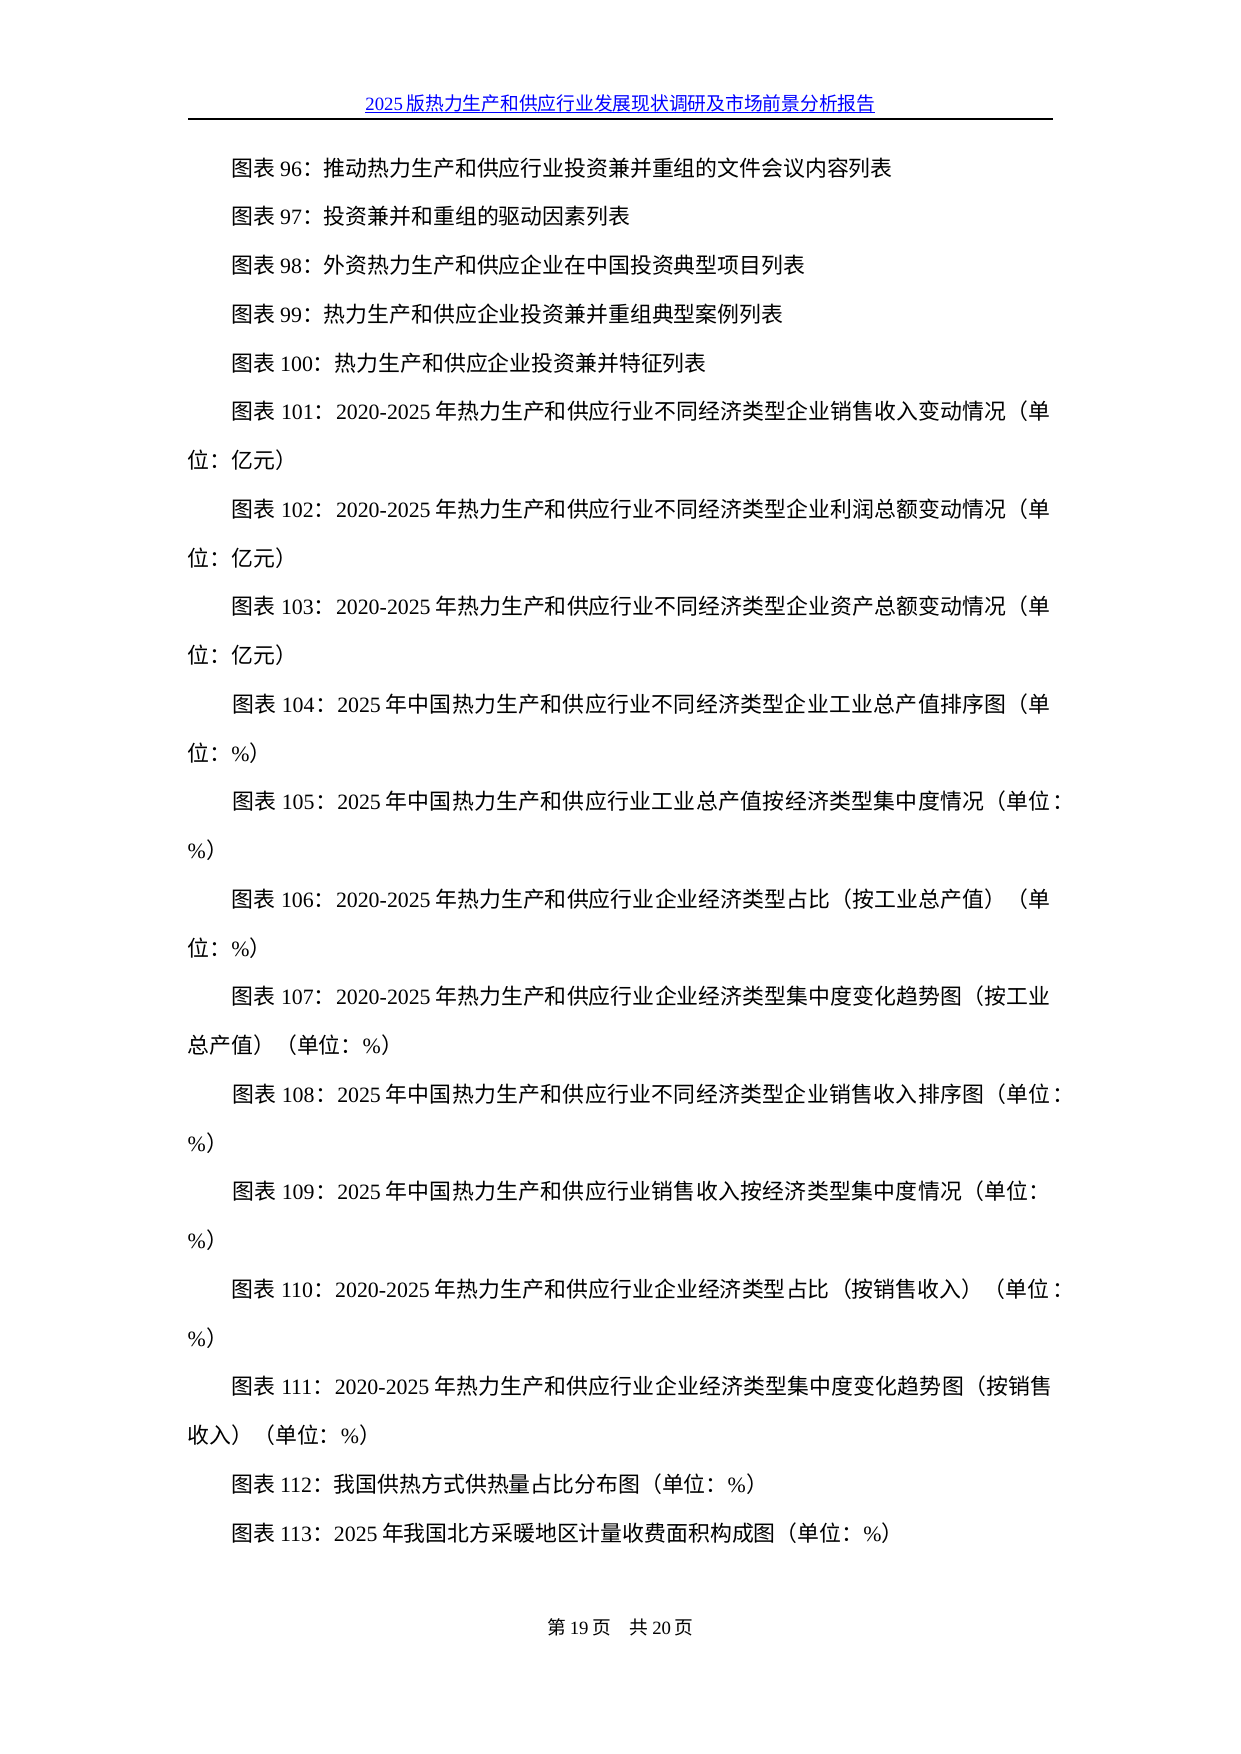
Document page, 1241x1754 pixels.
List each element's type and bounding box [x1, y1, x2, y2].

text [187, 150, 1053, 1548]
